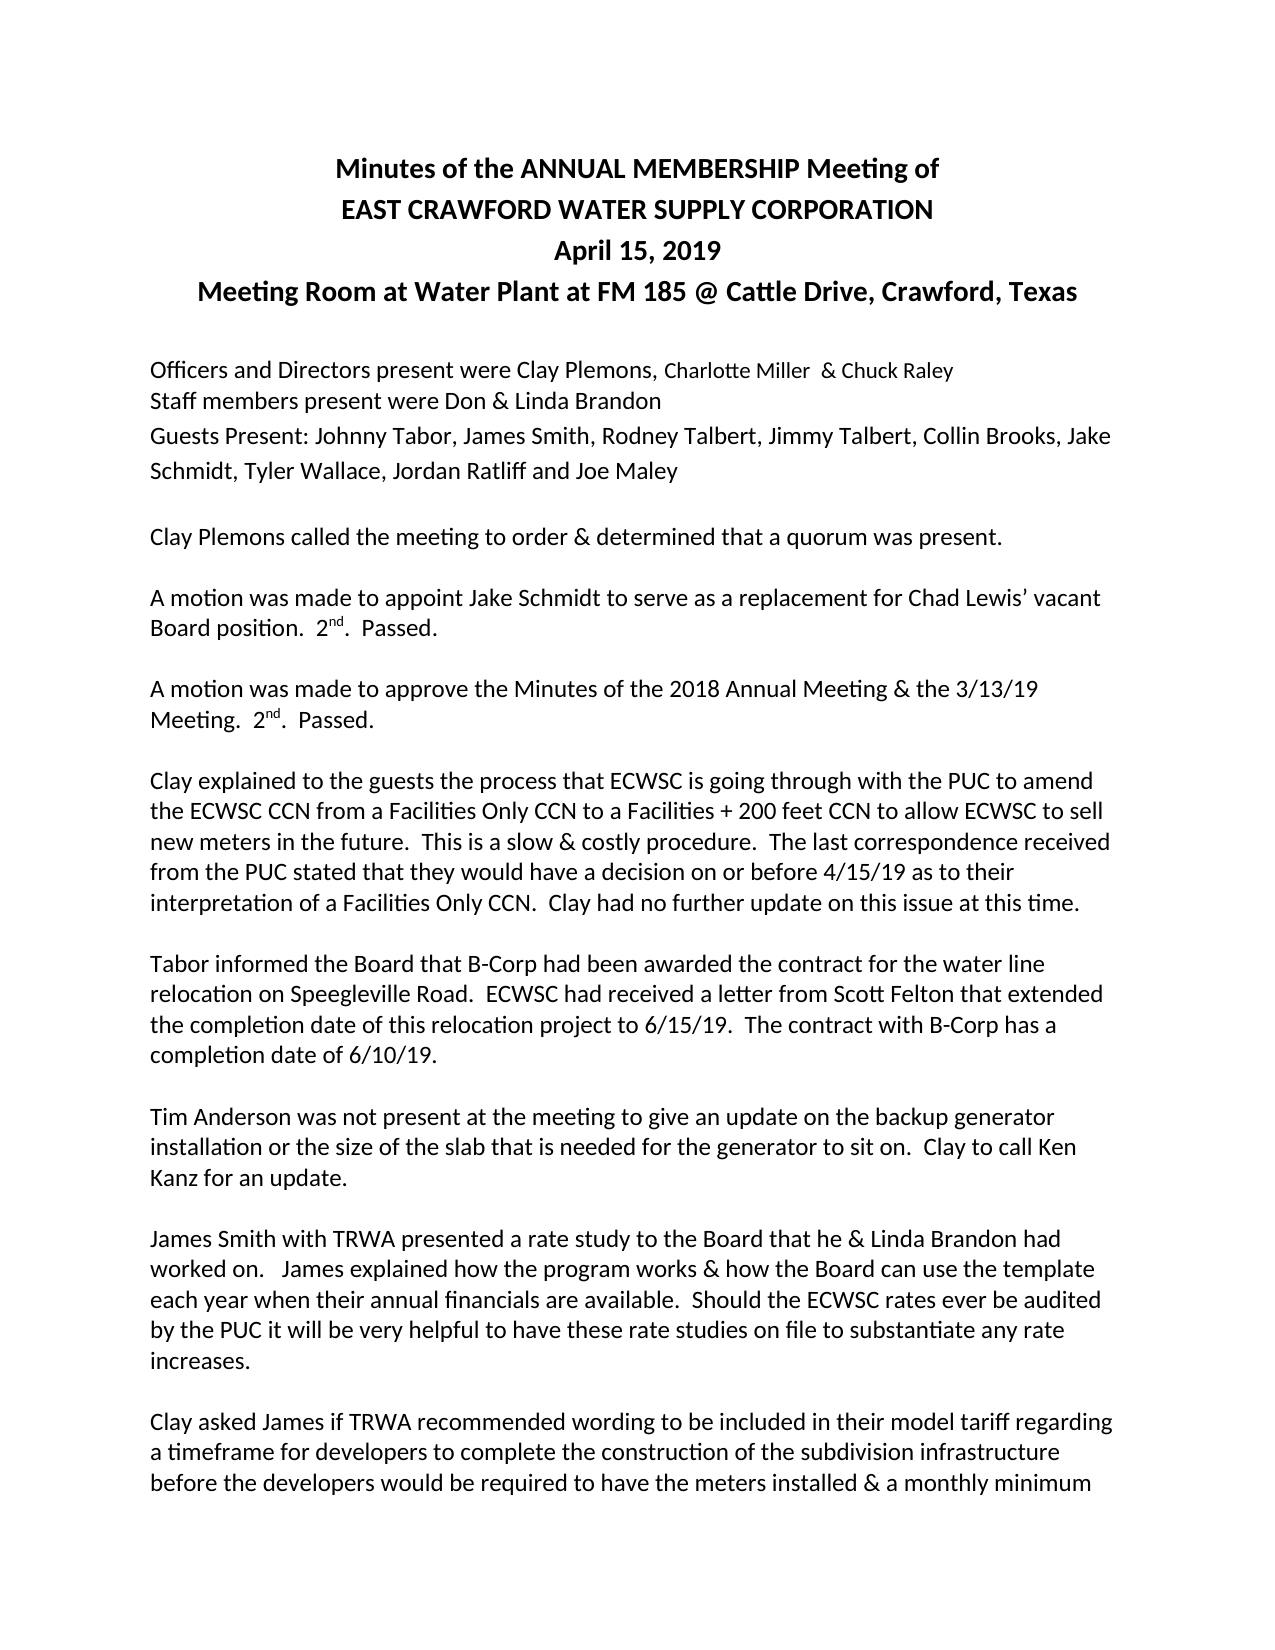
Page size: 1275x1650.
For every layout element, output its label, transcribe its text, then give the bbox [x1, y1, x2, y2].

text Meeting Room at Water Plant at FM 185 @ Cattle Drive, Crawford, Texas [150, 273, 1125, 308]
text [150, 1406, 1125, 1497]
text Guests Present: Johnny Tabor, James Smith, Rodney Talbert, Jimmy Talbert, Collin Brooks, Jake Schmidt, Tyler Wallace, Jordan Ratliff and Joe Maley [150, 420, 1125, 486]
text Staff members present were Don & Linda Brandon [150, 385, 1125, 416]
text Clay explained to the guests the process that ECWSC is going through with the PUC to amend the ECWSC CCN from a Facilities Only CCN to a Facilities + 200 feet CCN to allow ECWSC to sell new meters in the future. This is a slow & costly procedure. The last correspondence received from the PUC stated that they would have a decision on or before 4/15/19 as to their interpretation of a Facilities Only CCN. Clay had no further update on this issue at this time. [150, 765, 1125, 917]
text A motion was made to appoint Jake Schmidt to serve as a replacement for Chad Lewis’ vacant Board position. 2nd. Passed. [150, 582, 1125, 643]
text April 15, 2019 [150, 232, 1125, 267]
text Tim Anderson was not present at the meeting to give an update on the backup generator installation or the size of the slab that is needed for the generator to sit on. Clay to call Ken Kanz for an update. [150, 1101, 1125, 1192]
text Minutes of the ANNUAL MEMBERSHIP Meeting of [150, 150, 1125, 186]
text Officers and Directors present were Clay Plemons, Charlotte Miller & Chuck Raley [150, 355, 1125, 385]
text EAST CRAWFORD WATER SUPPLY CORPORATION [150, 191, 1125, 227]
text Clay Plemons called the meeting to order & determined that a quorum was present. [150, 521, 1125, 551]
text A motion was made to approve the Minutes of the 2018 Annual Meeting & the 3/13/19 Meeting. 2nd. Passed. [150, 673, 1125, 734]
text Tabor informed the Board that B-Corp had been awarded the contract for the water line relocation on Speegleville Road. ECWSC had received a letter from Scott Felton that extended the completion date of this relocation project to 6/15/19. The contract with B-Corp has a completion date of 6/10/19. [150, 948, 1125, 1070]
text James Smith with TRWA presented a rate study to the Board that he & Linda Brandon had worked on. James explained how the program works & how the Board can use the template each year when their annual financials are available. Should the ECWSC rates ever be audited by the PUC it will be very helpful to have these rate studies on file to substantiate any rate increases. [150, 1223, 1125, 1375]
